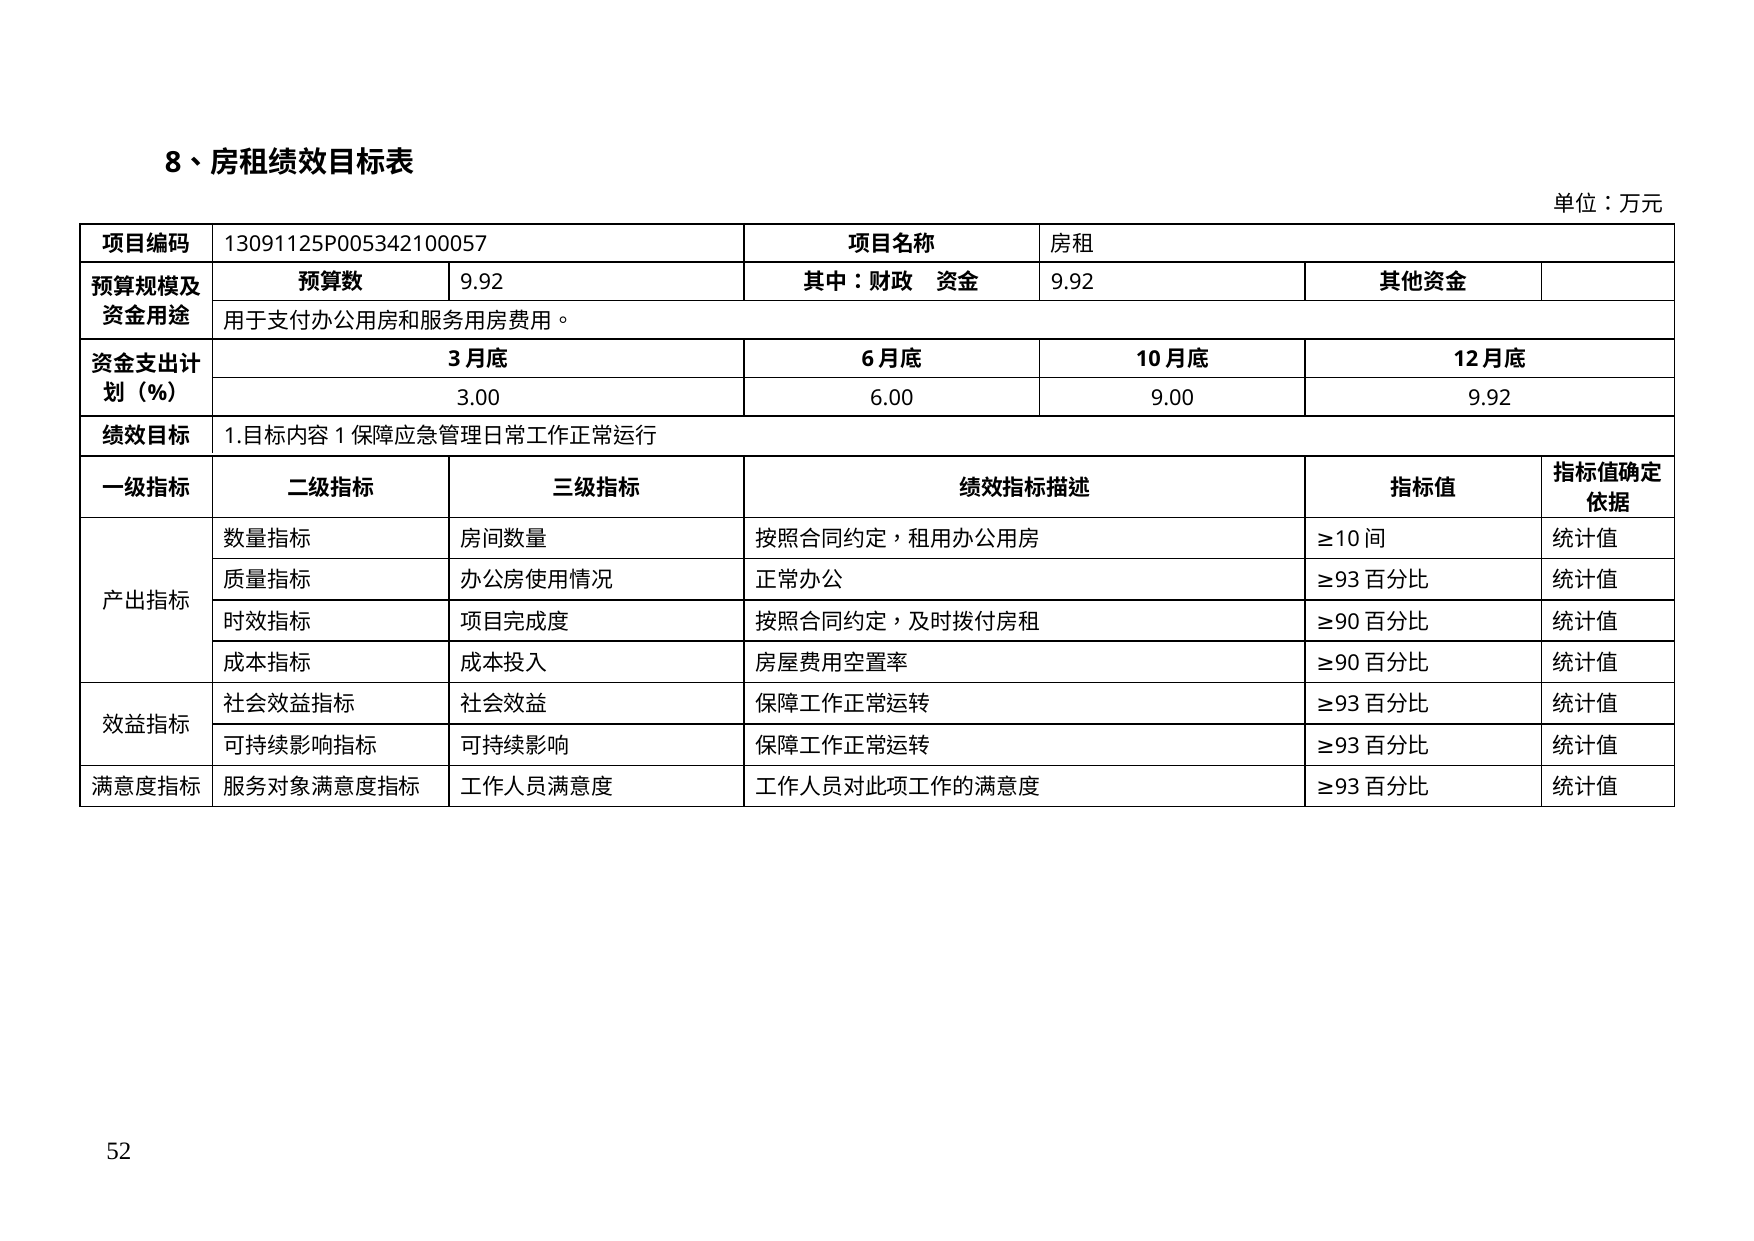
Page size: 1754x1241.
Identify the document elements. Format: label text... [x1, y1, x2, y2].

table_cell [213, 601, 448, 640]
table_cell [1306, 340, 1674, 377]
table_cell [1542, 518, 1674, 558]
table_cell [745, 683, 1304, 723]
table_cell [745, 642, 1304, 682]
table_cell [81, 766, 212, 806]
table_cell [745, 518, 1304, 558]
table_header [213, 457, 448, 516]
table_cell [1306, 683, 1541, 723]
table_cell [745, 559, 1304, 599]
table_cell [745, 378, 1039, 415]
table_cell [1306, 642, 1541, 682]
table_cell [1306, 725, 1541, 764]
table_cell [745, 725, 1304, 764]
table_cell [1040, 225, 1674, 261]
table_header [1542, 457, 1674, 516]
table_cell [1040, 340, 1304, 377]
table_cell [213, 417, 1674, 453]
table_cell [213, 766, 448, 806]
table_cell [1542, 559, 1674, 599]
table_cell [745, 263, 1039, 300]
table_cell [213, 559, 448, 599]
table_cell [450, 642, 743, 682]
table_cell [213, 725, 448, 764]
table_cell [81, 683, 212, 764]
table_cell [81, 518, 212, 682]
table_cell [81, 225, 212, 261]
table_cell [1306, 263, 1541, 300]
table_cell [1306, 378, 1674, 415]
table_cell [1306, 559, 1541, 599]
text 8、房租绩效目标表 [106, 142, 1648, 181]
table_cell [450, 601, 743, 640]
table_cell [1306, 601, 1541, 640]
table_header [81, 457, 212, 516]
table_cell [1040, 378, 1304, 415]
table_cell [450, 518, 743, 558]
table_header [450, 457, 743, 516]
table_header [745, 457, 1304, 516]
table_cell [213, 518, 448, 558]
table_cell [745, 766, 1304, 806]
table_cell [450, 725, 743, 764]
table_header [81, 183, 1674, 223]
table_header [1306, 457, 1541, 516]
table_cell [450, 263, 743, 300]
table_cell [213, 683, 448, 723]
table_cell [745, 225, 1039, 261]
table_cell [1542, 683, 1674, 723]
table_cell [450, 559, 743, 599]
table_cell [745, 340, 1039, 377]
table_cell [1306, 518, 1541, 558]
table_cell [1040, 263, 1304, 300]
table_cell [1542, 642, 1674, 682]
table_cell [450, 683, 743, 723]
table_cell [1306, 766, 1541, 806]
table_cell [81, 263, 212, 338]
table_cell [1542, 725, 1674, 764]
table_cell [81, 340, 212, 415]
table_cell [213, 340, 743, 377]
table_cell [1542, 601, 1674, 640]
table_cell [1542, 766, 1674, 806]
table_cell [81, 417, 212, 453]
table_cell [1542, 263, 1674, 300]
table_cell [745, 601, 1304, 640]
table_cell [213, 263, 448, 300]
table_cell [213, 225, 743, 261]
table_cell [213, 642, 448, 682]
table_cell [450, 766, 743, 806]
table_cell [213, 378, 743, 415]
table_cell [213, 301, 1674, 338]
